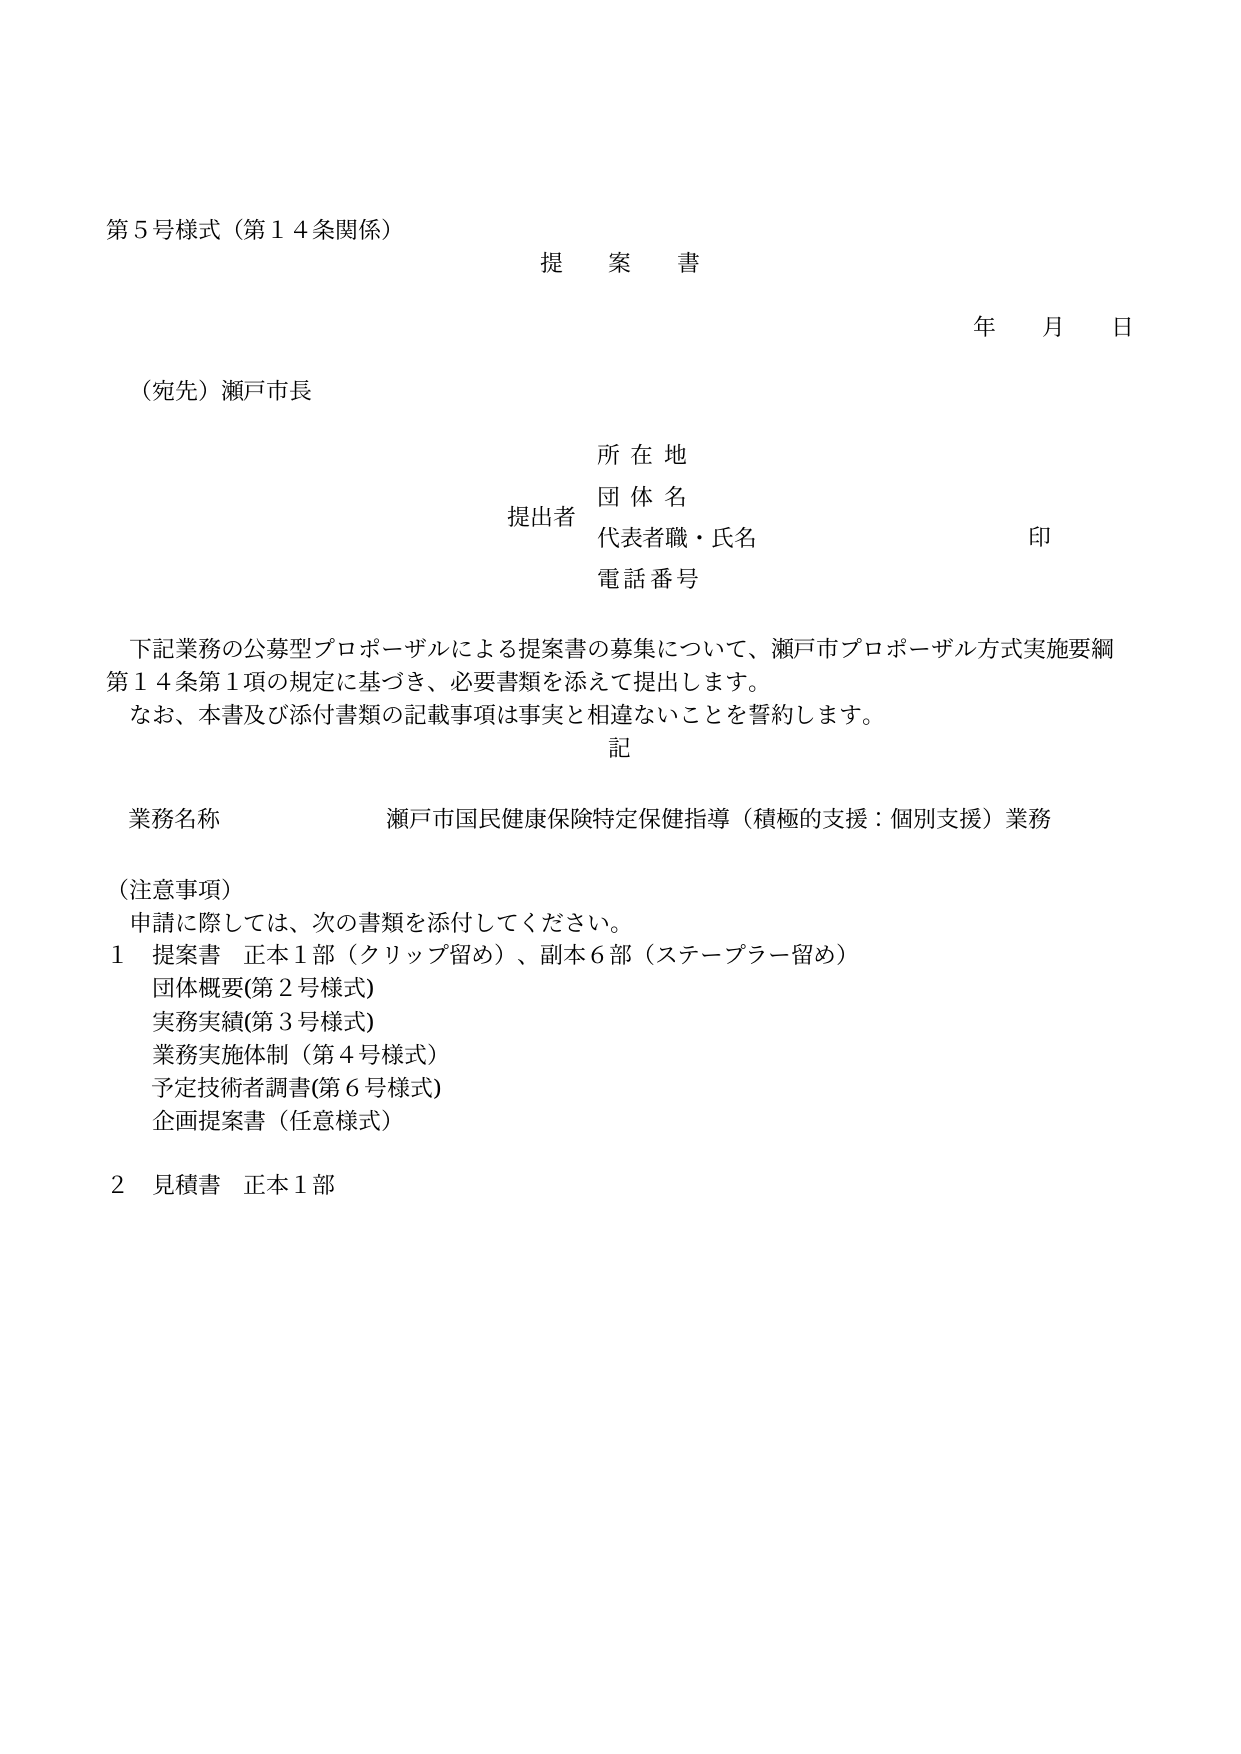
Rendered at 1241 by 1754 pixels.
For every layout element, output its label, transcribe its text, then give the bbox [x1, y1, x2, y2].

table_header 所在地 団体名 代表者職・氏名 電話番号 [586, 438, 833, 600]
text １ 提案書 正本１部（クリップ留め）、副本６部（ステープラー留め） [106, 937, 1134, 970]
text ２ 見積書 正本１部 [106, 1167, 1134, 1200]
text 下記業務の公募型プロポーザルによる提案書の募集について、瀬戸市プロポーザル方式実施要綱第１４条第１項の規定に基づき、必要書類を添えて提出します。 [106, 632, 1134, 697]
text 予定技術者調書(第６号様式) [106, 1069, 1134, 1103]
text （宛先）瀬戸市長 [106, 373, 1134, 406]
text 実務実績(第３号様式) [106, 1003, 1134, 1037]
table_header 印 [833, 438, 1062, 600]
text 記 [106, 730, 1134, 763]
text 企画提案書（任意様式） [106, 1103, 1134, 1136]
text なお、本書及び添付書類の記載事項は事実と相違ないことを誓約します。 [106, 697, 1134, 730]
text 提 案 書 [106, 245, 1134, 278]
table_header 業務名称 [117, 795, 375, 840]
text 年 月 日 [106, 309, 1134, 342]
table_header 瀬戸市国民健康保険特定保健指導（積極的支援：個別支援）業務 [375, 795, 1110, 840]
text 第５号様式（第１４条関係） [106, 212, 1134, 245]
table_header 提出者 [118, 438, 586, 600]
text （注意事項） [106, 872, 1134, 904]
text 申請に際しては、次の書類を添付してください。 [106, 904, 1134, 937]
text 団体概要(第２号様式) [106, 970, 1134, 1003]
text 業務実施体制（第４号様式） [106, 1037, 1134, 1069]
